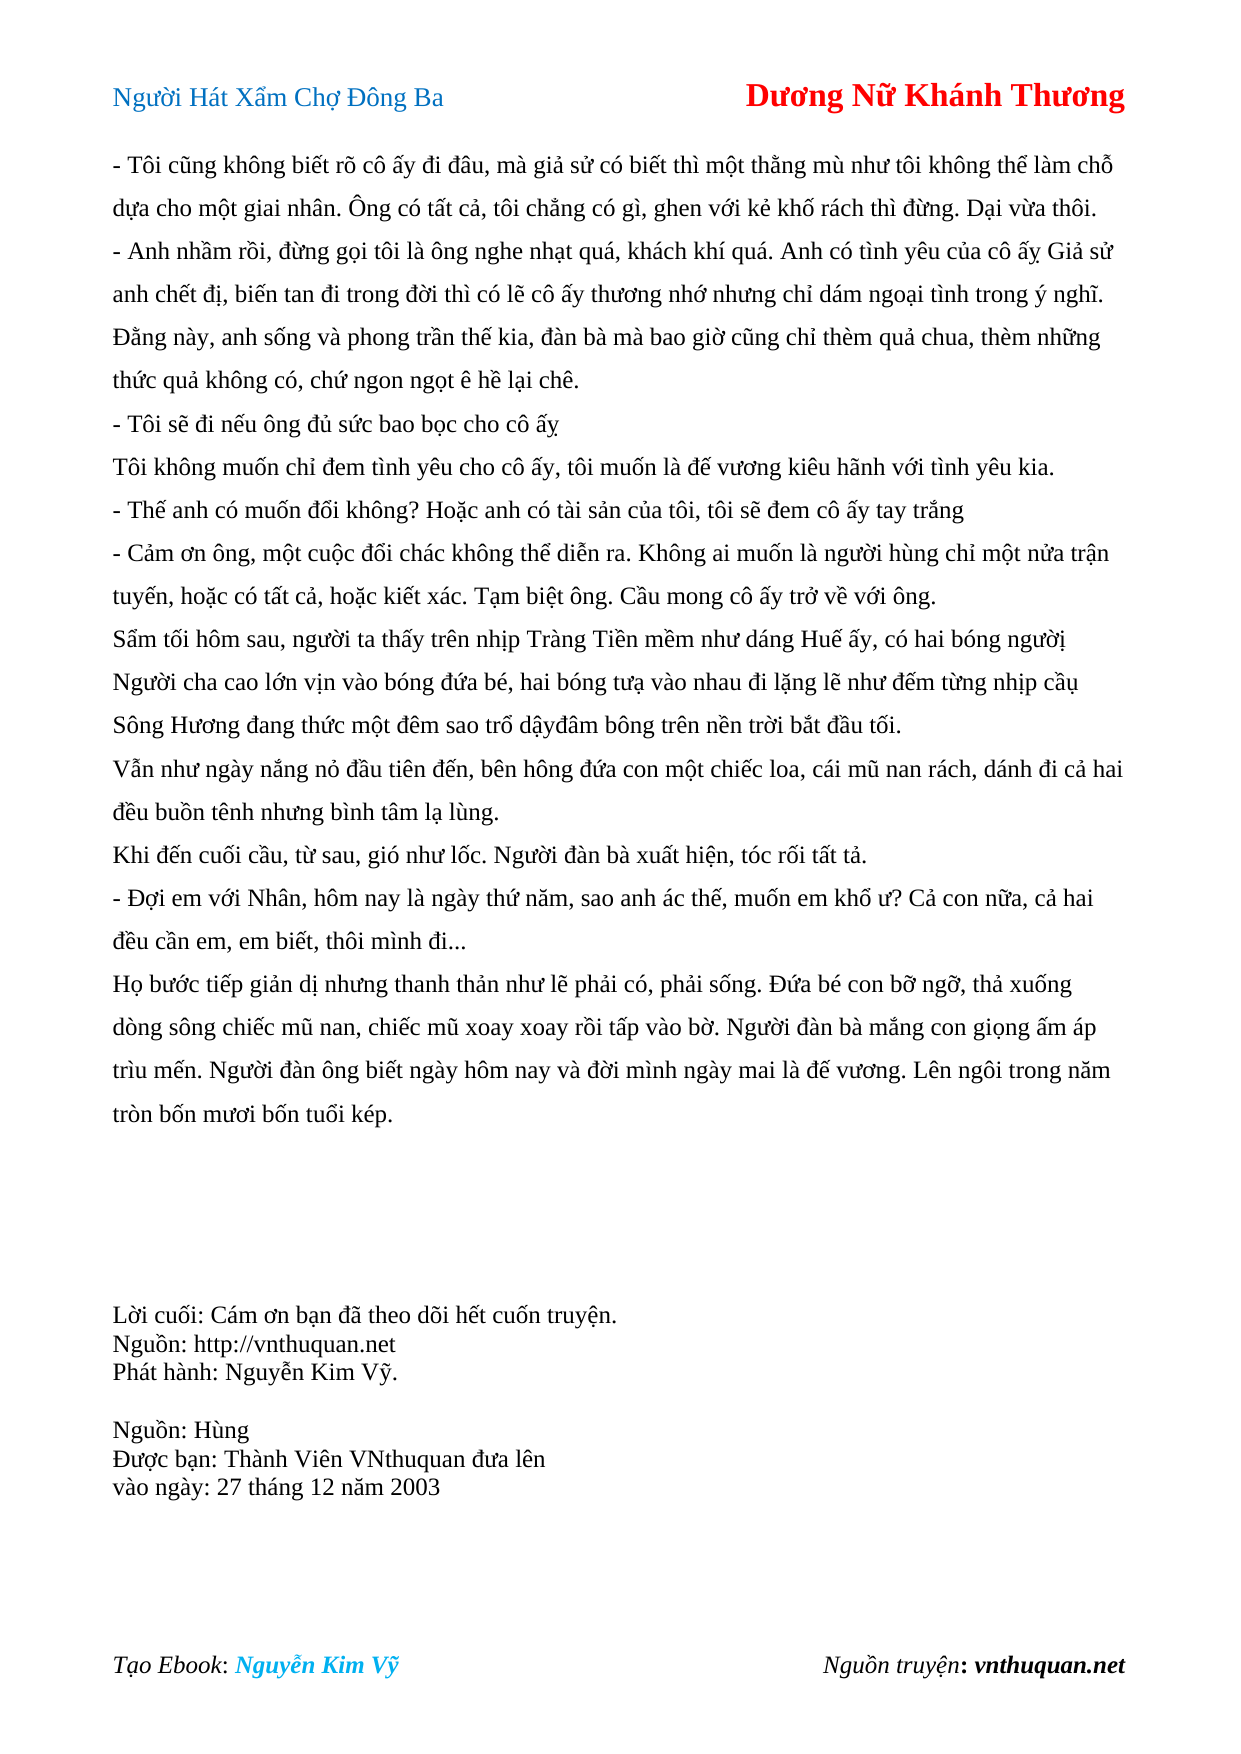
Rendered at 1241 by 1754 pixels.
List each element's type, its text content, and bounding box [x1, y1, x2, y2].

text Lời cuối: Cám ơn bạn đã theo dõi hết cuốn truyện. Nguồn: http://vnthuquan.net Phát hành: Nguyễn Kim Vỹ. Nguồn: Hùng Được bạn: Thành Viên VNthuquan đưa lên vào ngày: 27 tháng 12 năm 2003 [112, 1271, 1128, 1501]
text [112, 150, 1128, 1257]
